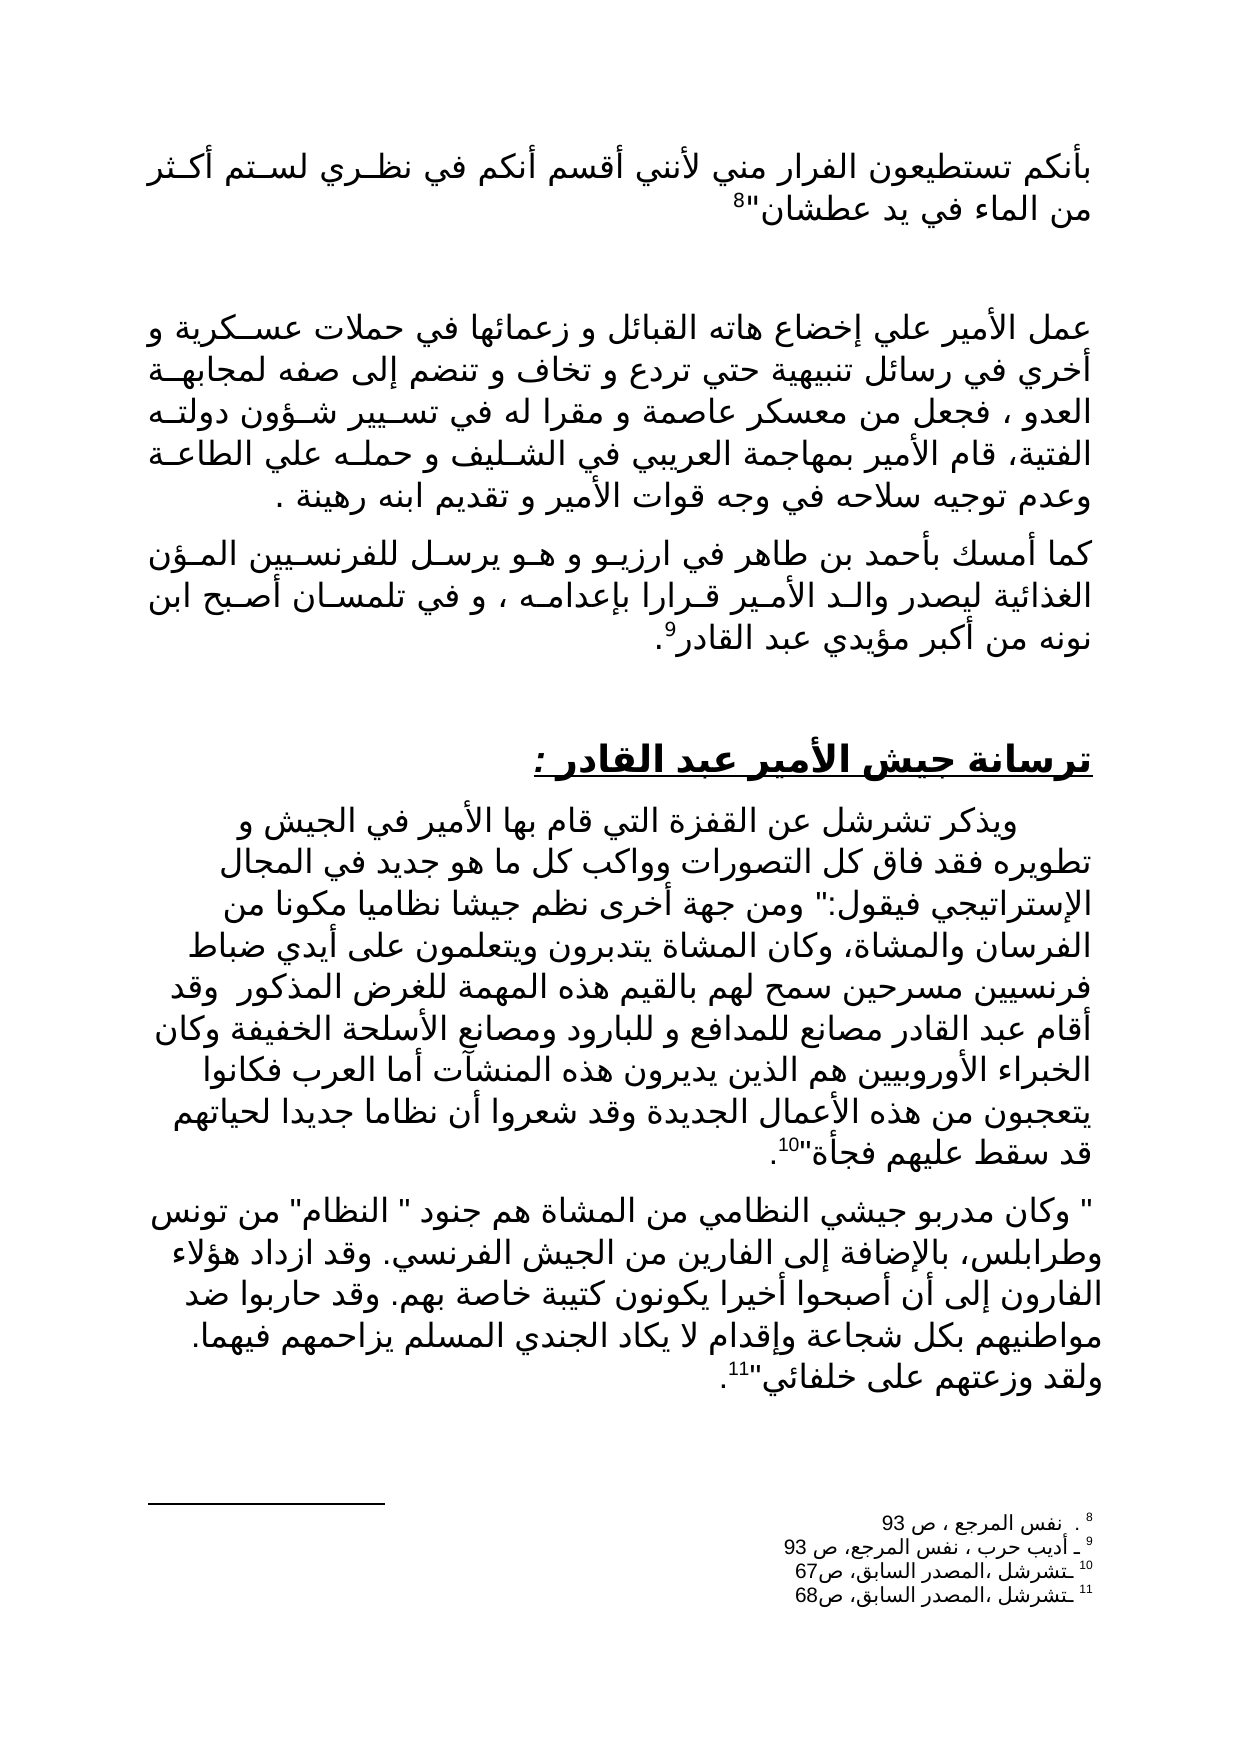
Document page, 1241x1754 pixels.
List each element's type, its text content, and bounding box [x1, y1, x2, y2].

text كما أمسك بأحمد بن طاهر في ارزيو و هو يرسل للفرنسيين المؤن الغذائية ليصدر والد الأمير قرارا بإعدامه ، و في تلمسان أصبح ابن نونه من أكبر مؤيدي عبد القادر. [148, 535, 1093, 657]
text " وكان مدربو جيشي النظامي من المشاة هم جنود " النظام" من تونس وطرابلس، بالإضافة إلى الفارين من الجيش الفرنسي. وقد ازداد هؤلاء الفارون إلى أن أصبحوا أخيرا يكونون كتيبة خاصة بهم. وقد حاربوا ضد مواطنيهم بكل شجاعة وإقدام لا يكاد الجندي المسلم يزاحمهم فيهما. ولقد وزعتهم على خلفائي". [148, 1191, 1104, 1396]
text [148, 148, 1093, 228]
text ويذكر تشرشل عن القفزة التي قام بها الأمير في الجيش و تطويره فقد فاق كل التصورات وواكب كل ما هو جديد في المجال الإستراتيجي فيقول:" ومن جهة أخرى نظم جيشا نظاميا مكونا من الفرسان والمشاة، وكان المشاة يتدبرون ويتعلمون على أيدي ضباط فرنسيين مسرحين سمح لهم بالقيم هذه المهمة للغرض المذكور وقد أقام عبد القادر مصانع للمدافع و للبارود ومصانع الأسلحة الخفيفة وكان الخبراء الأوروبيين هم الذين يديرون هذه المنشآت أما العرب فكانوا يتعجبون من هذه الأعمال الجديدة وقد شعروا أن نظاما جديدا لحياتهم قد سقط عليهم فجأة". [148, 801, 1093, 1172]
text عمل الأمير علي إخضاع هاته القبائل و زعمائها في حملات عسكرية و أخري في رسائل تنبيهية حتي تردع و تخاف و تنضم إلى صفه لمجابهة العدو ، فجعل من معسكر عاصمة و مقرا له في تسيير شؤون دولته الفتية، قام الأمير بمهاجمة العريبي في الشليف و حمله علي الطاعة وعدم توجيه سلاحه في وجه قوات الأمير و تقديم ابنه رهينة . [148, 309, 1093, 515]
text ترسانة جيش الأمير عبد القادر : [148, 738, 1093, 781]
